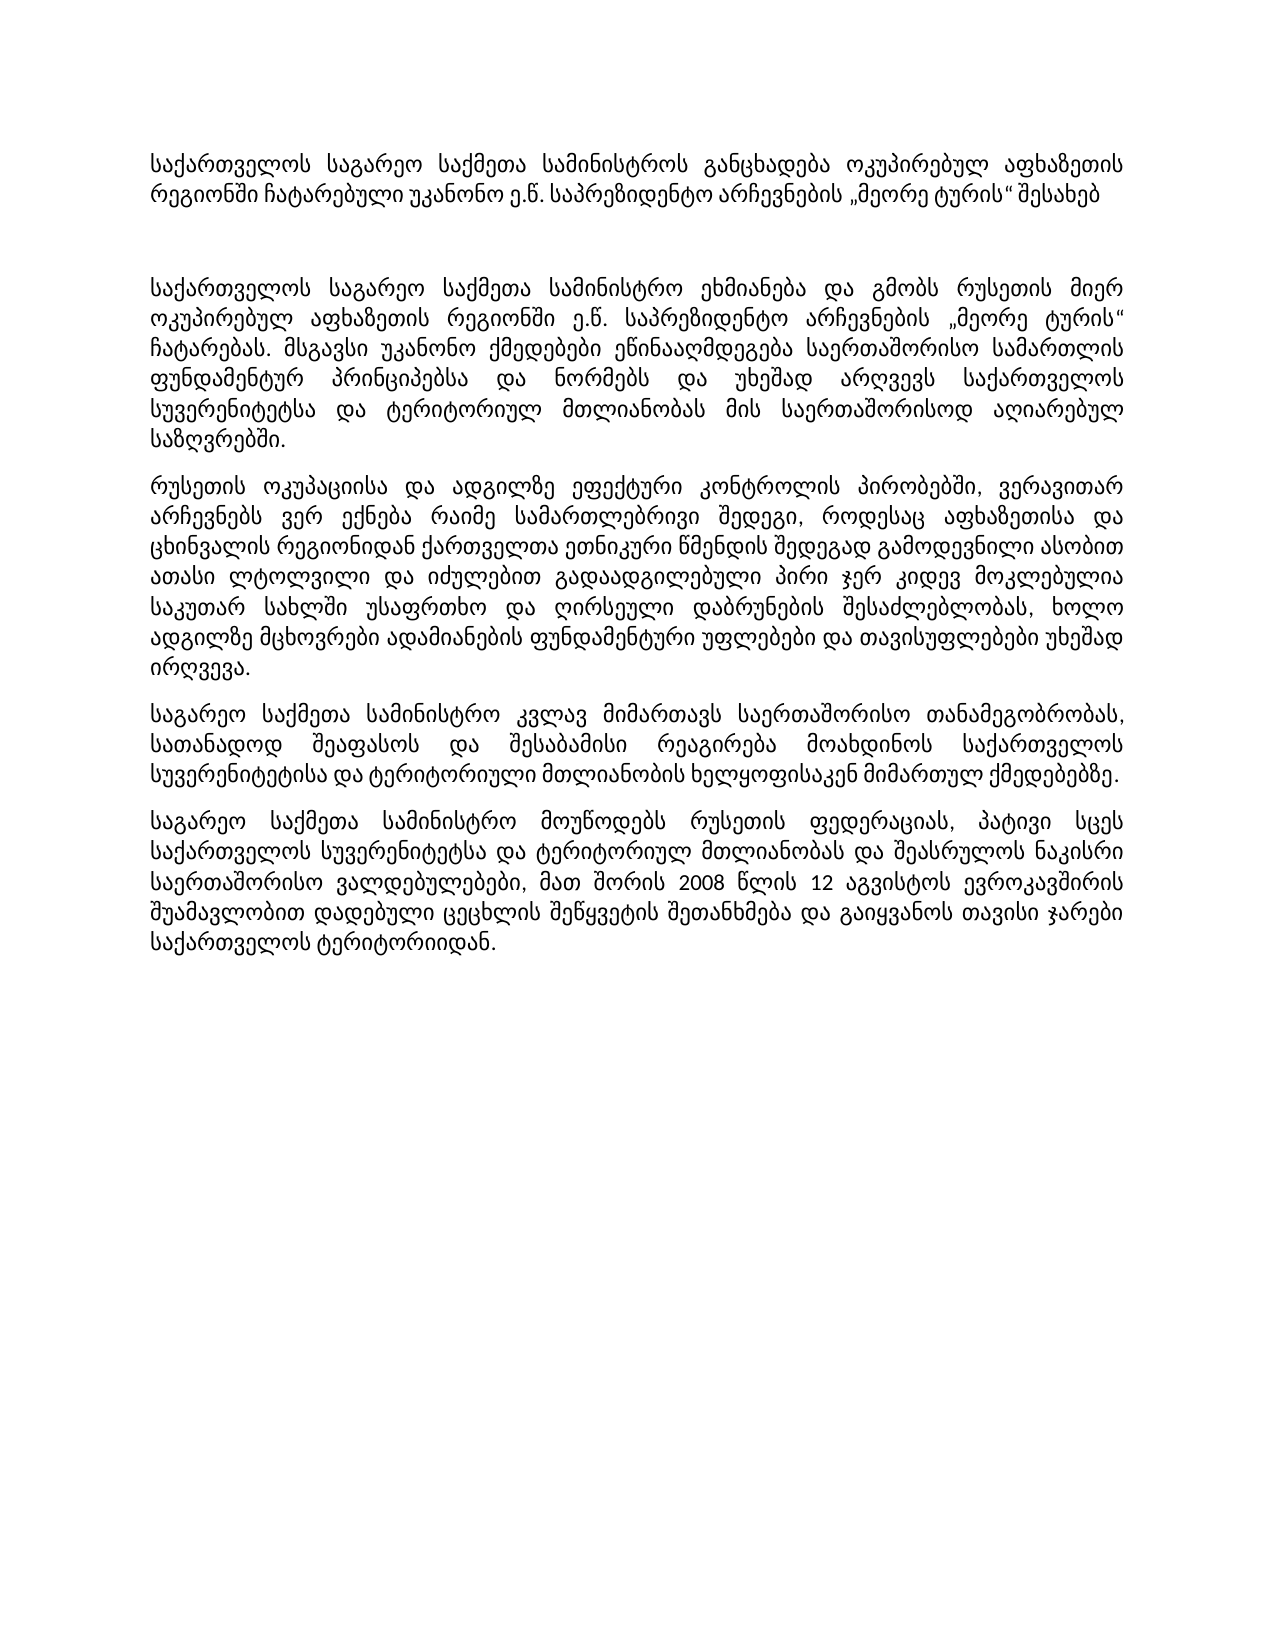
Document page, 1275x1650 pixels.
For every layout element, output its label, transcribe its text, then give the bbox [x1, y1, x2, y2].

text საგარეო საქმეთა სამინისტრო კვლავ მიმართავს საერთაშორისო თანამეგობრობას, სათანადოდ შეაფასოს და შესაბამისი რეაგირება მოახდინოს საქართველოს სუვერენიტეტისა და ტერიტორიული მთლიანობის ხელყოფისაკენ მიმართულ ქმედებებზე. [150, 700, 1125, 788]
text რუსეთის ოკუპაციისა და ადგილზე ეფექტური კონტროლის პირობებში, ვერავითარ არჩევნებს ვერ ექნება რაიმე სამართლებრივი შედეგი, როდესაც აფხაზეთისა და ცხინვალის რეგიონიდან ქართველთა ეთნიკური წმენდის შედეგად გამოდევნილი ასობით ათასი ლტოლვილი და იძულებით გადაადგილებული პირი ჯერ კიდევ მოკლებულია საკუთარ სახლში უსაფრთხო და ღირსეული დაბრუნების შესაძლებლობას, ხოლო ადგილზე მცხოვრები ადამიანების ფუნდამენტური უფლებები და თავისუფლებები უხეშად ირღვევა. [150, 472, 1125, 681]
text საქართველოს საგარეო საქმეთა სამინისტროს განცხადება ოკუპირებულ აფხაზეთის რეგიონში ჩატარებული უკანონო ე.წ. საპრეზიდენტო არჩევნების „მეორე ტურის“ შესახებ [150, 150, 1125, 208]
text საქართველოს საგარეო საქმეთა სამინისტრო ეხმიანება და გმობს რუსეთის მიერ ოკუპირებულ აფხაზეთის რეგიონში ე.წ. საპრეზიდენტო არჩევნების „მეორე ტურის“ ჩატარებას. მსგავსი უკანონო ქმედებები ეწინააღმდეგება საერთაშორისო სამართლის ფუნდამენტურ პრინციპებსა და ნორმებს და უხეშად არღვევს საქართველოს სუვერენიტეტსა და ტერიტორიულ მთლიანობას მის საერთაშორისოდ აღიარებულ საზღვრებში. [150, 274, 1125, 453]
text საგარეო საქმეთა სამინისტრო მოუწოდებს რუსეთის ფედერაციას, პატივი სცეს საქართველოს სუვერენიტეტსა და ტერიტორიულ მთლიანობას და შეასრულოს ნაკისრი საერთაშორისო ვალდებულებები, მათ შორის 2008 წლის 12 აგვისტოს ევროკავშირის შუამავლობით დადებული ცეცხლის შეწყვეტის შეთანხმება და გაიყვანოს თავისი ჯარები საქართველოს ტერიტორიიდან. [150, 807, 1125, 956]
